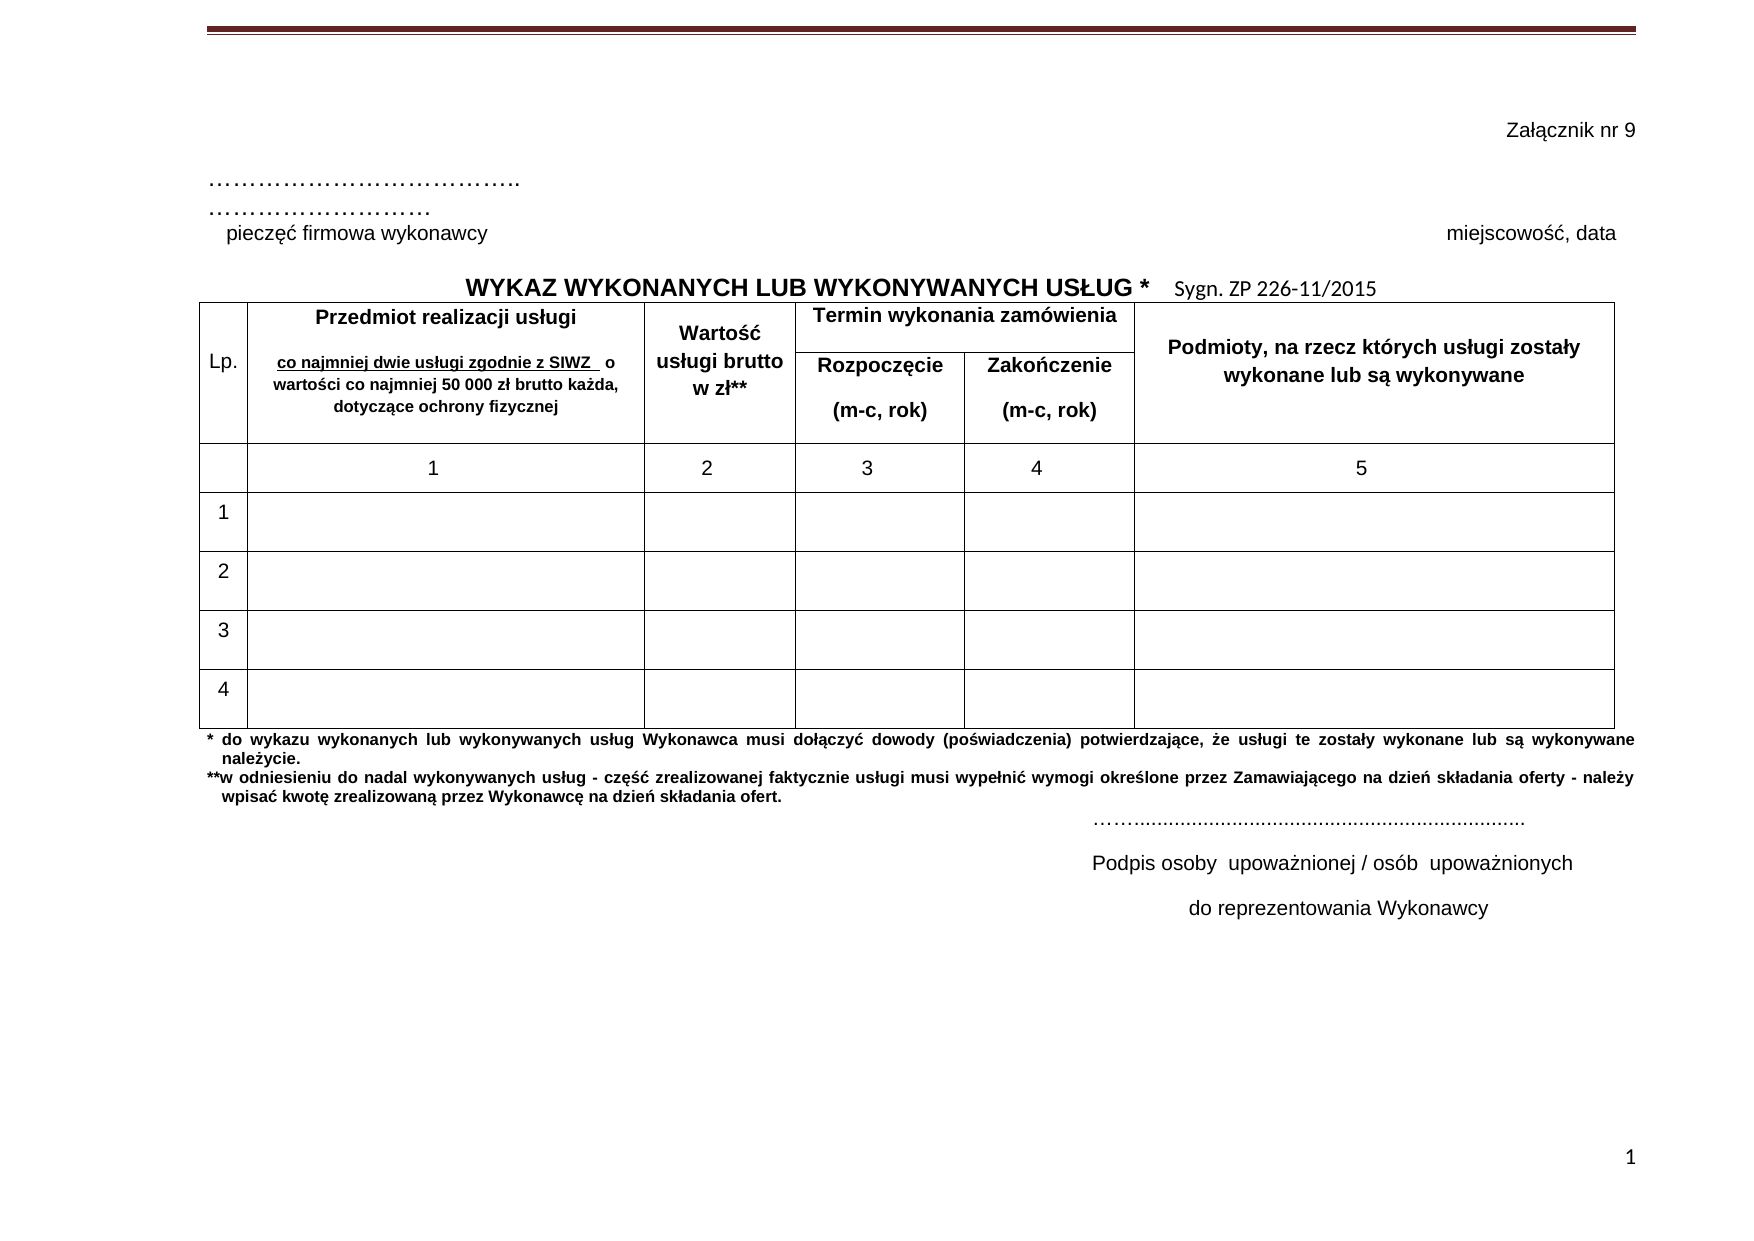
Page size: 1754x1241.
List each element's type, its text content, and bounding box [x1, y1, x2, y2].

table_cell [248, 552, 644, 610]
table_cell [796, 552, 964, 610]
table_cell [200, 444, 247, 492]
table_cell [248, 611, 644, 669]
table_cell [1135, 670, 1614, 728]
table_cell [1135, 552, 1614, 610]
text WYKAZ WYKONANYCH LUB WYKONYWANYCH USŁUG * [207, 273, 1636, 302]
text ……………………………….. ……………………… [207, 163, 1636, 220]
table_cell [1135, 611, 1614, 669]
table_cell [965, 670, 1134, 728]
text **w odniesieniu do nadal wykonywanych usług - część zrealizowanej faktycznie usługi musi wypełnić wymogi określone przez Zamawiającego na dzień składania oferty - należy wpisać kwotę zrealizowaną przez Wykonawcę na dzień składania ofert. [207, 768, 1636, 806]
table_cell [965, 444, 1134, 492]
table_cell 1 [200, 493, 247, 551]
table_cell [796, 493, 964, 551]
table_header Podmioty, na rzecz których usługi zostały wykonane lub są wykonywane [1135, 303, 1614, 443]
table_cell Rozpoczęcie (m-c, rok) [796, 353, 964, 443]
table_cell [645, 670, 795, 728]
table_cell [965, 611, 1134, 669]
text pieczęć firmowa wykonawcy miejscowość, data [207, 220, 1636, 244]
table_cell [796, 611, 964, 669]
table_cell [645, 552, 795, 610]
table_cell [1135, 493, 1614, 551]
table_header Wartość usługi brutto w zł** [645, 303, 795, 443]
text Podpis osoby upoważnionej / osób upoważnionych [281, 851, 1636, 875]
text Załącznik nr 9 [207, 118, 1636, 142]
text …….................................................................... [207, 806, 1636, 830]
table_cell 3 [200, 611, 247, 669]
table_cell [965, 493, 1134, 551]
table_cell [645, 493, 795, 551]
table_cell [796, 670, 964, 728]
table_cell [248, 444, 644, 492]
table_header Przedmiot realizacji usługi co najmniej dwie usługi zgodnie z SIWZ o wartości co najmniej 50 000 zł brutto każda, dotyczące ochrony fizycznej [248, 303, 644, 443]
table_header Termin wykonania zamówienia [796, 303, 1134, 352]
table_cell [645, 444, 795, 492]
text do reprezentowania Wykonawcy [281, 896, 1636, 919]
text * do wykazu wykonanych lub wykonywanych usług Wykonawca musi dołączyć dowody (poświadczenia) potwierdzające, że usługi te zostały wykonane lub są wykonywane należycie. [207, 729, 1636, 768]
table_cell Zakończenie (m-c, rok) [965, 353, 1134, 443]
table_cell [248, 493, 644, 551]
table_cell [965, 552, 1134, 610]
table_cell [248, 670, 644, 728]
table_cell [645, 611, 795, 669]
table_cell [1135, 444, 1614, 492]
table_header Lp. [200, 303, 247, 443]
table_cell 2 [200, 552, 247, 610]
table_cell 4 [200, 670, 247, 728]
table_cell [796, 444, 964, 492]
